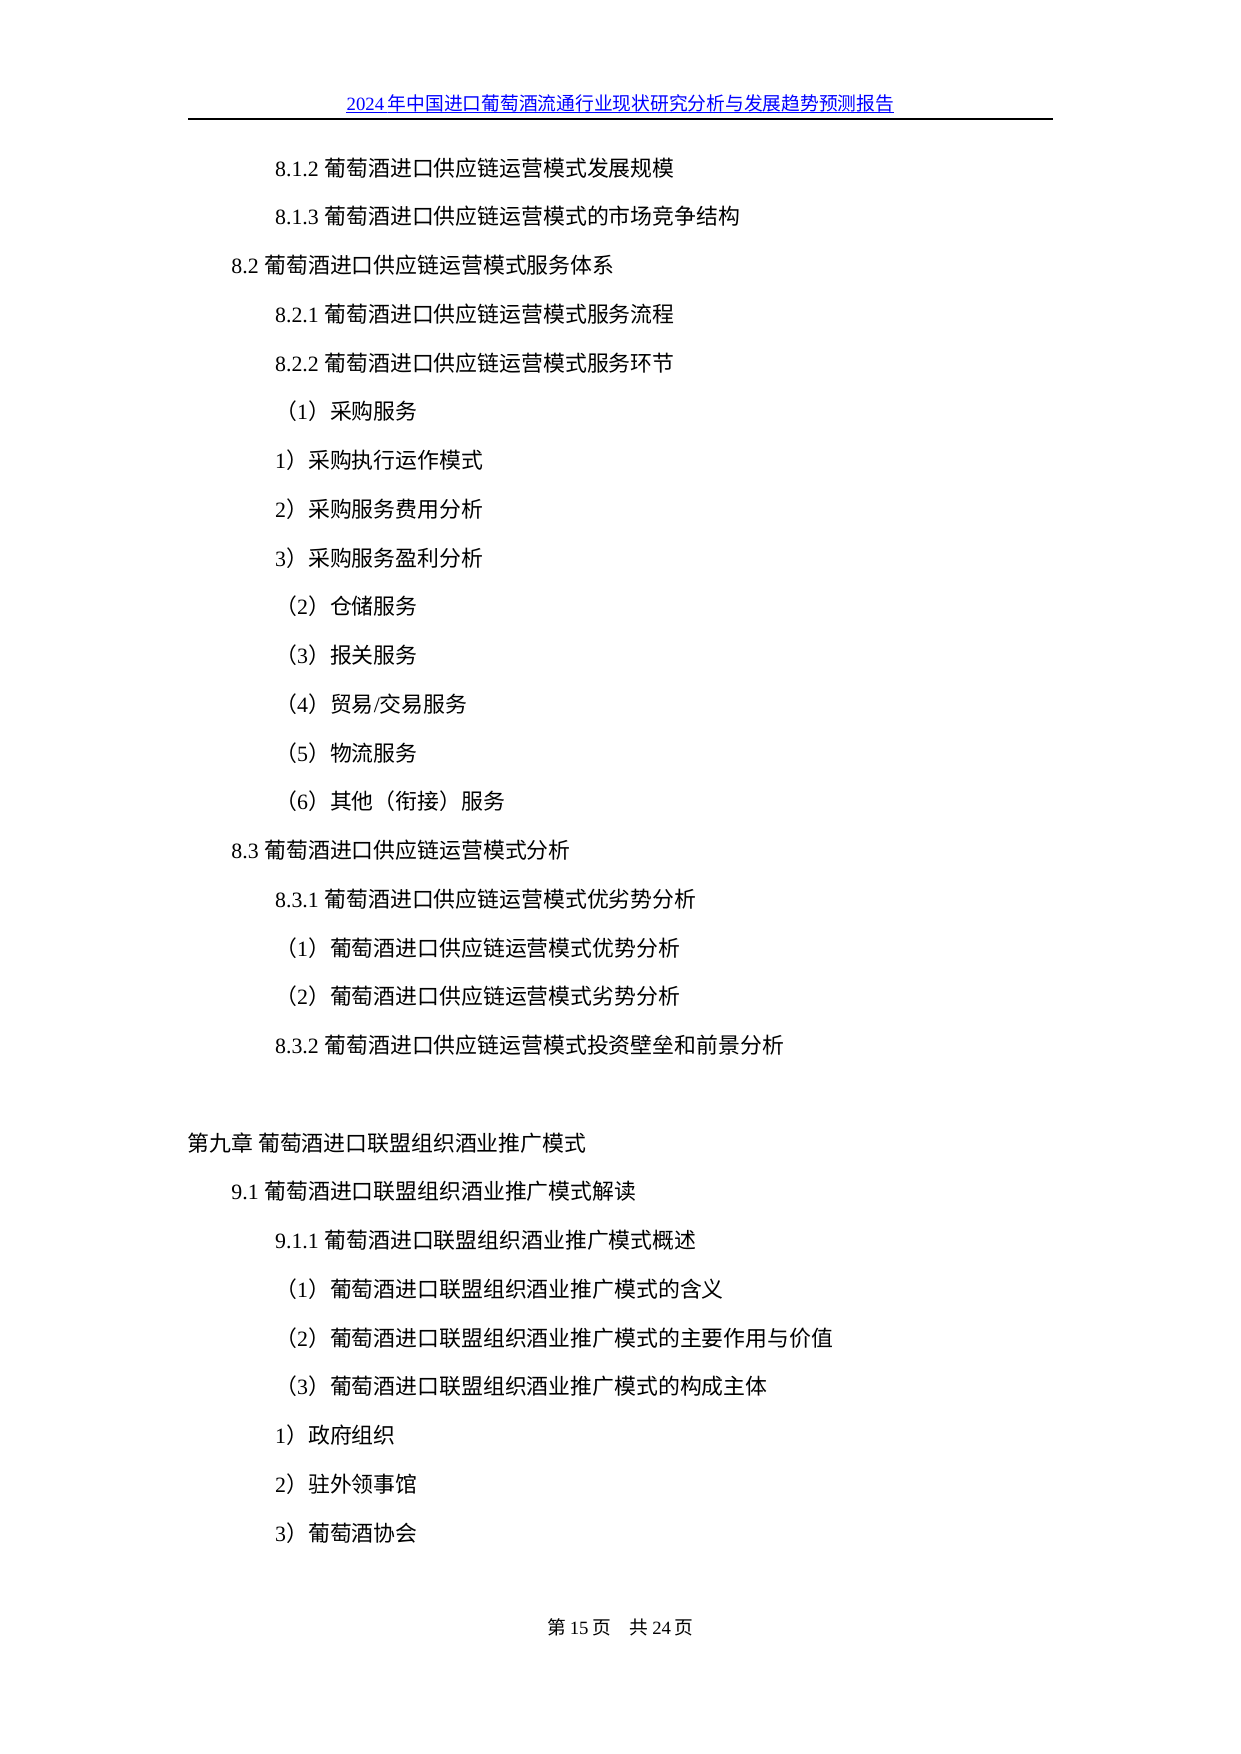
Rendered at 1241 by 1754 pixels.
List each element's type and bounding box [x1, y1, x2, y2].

text [187, 150, 1053, 1548]
